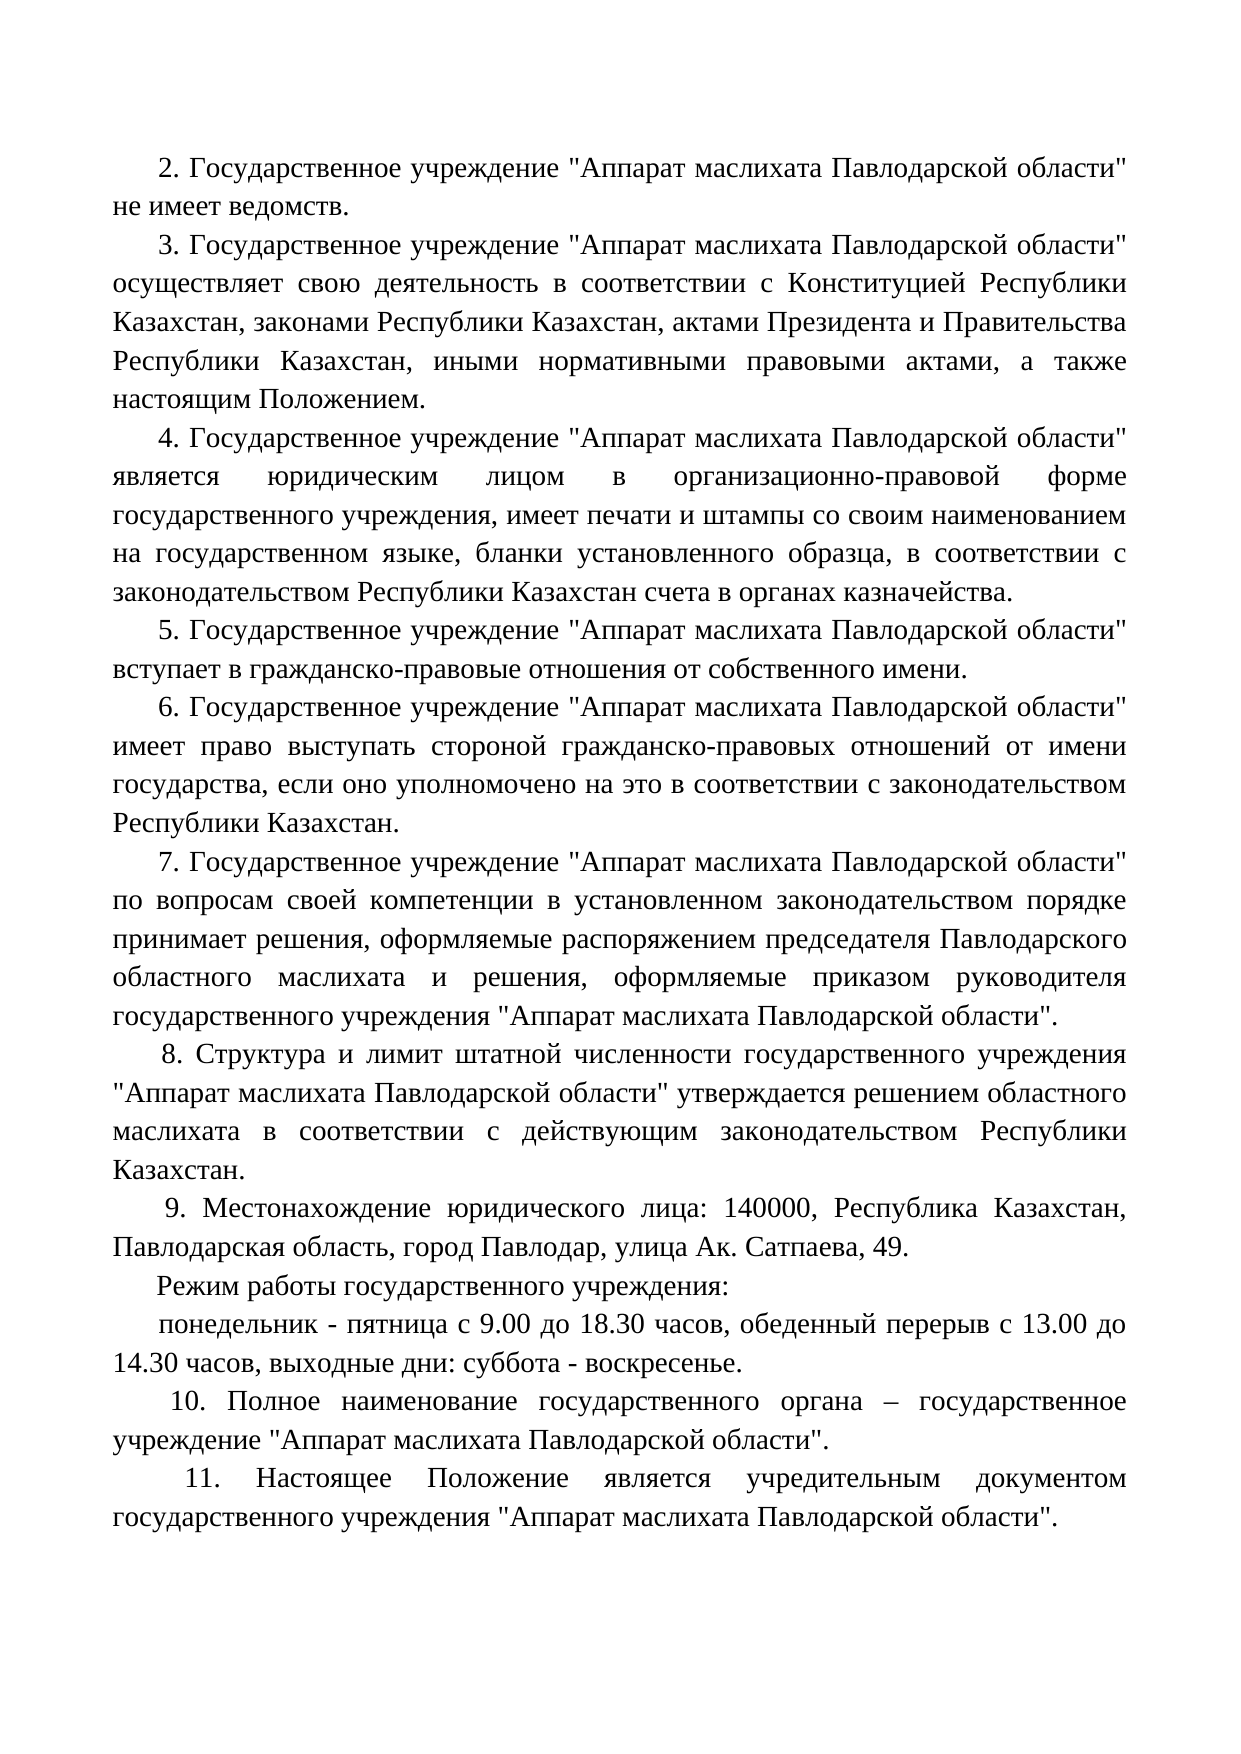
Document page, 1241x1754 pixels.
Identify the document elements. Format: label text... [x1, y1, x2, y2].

text 6. Государственное учреждение "Аппарат маслихата Павлодарской области" имеет право выступать стороной гражданско-правовых отношений от имени государства, если оно уполномочено на это в соответствии с законодательством Республики Казахстан. [112, 689, 1128, 839]
text 8. Структура и лимит штатной численности государственного учреждения "Аппарат маслихата Павлодарской области" утверждается решением областного маслихата в соответствии с действующим законодательством Республики Казахстан. [112, 1036, 1128, 1186]
text 11. Настоящее Положение является учредительным документом государственного учреждения "Аппарат маслихата Павлодарской области". [112, 1460, 1128, 1532]
text 2. Государственное учреждение "Аппарат маслихата Павлодарской области" не имеет ведомств. [112, 150, 1128, 222]
text 5. Государственное учреждение "Аппарат маслихата Павлодарской области" вступает в гражданско-правовые отношения от собственного имени. [112, 612, 1128, 684]
text 10. Полное наименование государственного органа – государственное учреждение "Аппарат маслихата Павлодарской области". [112, 1383, 1128, 1455]
text Режим работы государственного учреждения: [112, 1268, 1128, 1301]
text 4. Государственное учреждение "Аппарат маслихата Павлодарской области" является юридическим лицом в организационно-правовой форме государственного учреждения, имеет печати и штампы со своим наименованием на государственном языке, бланки установленного образца, в соответствии с законодательством Республики Казахстан счета в органах казначейства. [112, 420, 1128, 607]
text 9. Местонахождение юридического лица: 140000, Республика Казахстан, Павлодарская область, город Павлодар, улица Ак. Сатпаева, 49. [112, 1191, 1128, 1263]
text 3. Государственное учреждение "Аппарат маслихата Павлодарской области" осуществляет свою деятельность в соответствии с Конституцией Республики Казахстан, законами Республики Казахстан, актами Президента и Правительства Республики Казахстан, иными нормативными правовыми актами, а также настоящим Положением. [112, 227, 1128, 415]
text 7. Государственное учреждение "Аппарат маслихата Павлодарской области" по вопросам своей компетенции в установленном законодательством порядке принимает решения, оформляемые распоряжением председателя Павлодарского областного маслихата и решения, оформляемые приказом руководителя государственного учреждения "Аппарат маслихата Павлодарской области". [112, 844, 1128, 1031]
text понедельник - пятница с 9.00 до 18.30 часов, обеденный перерыв с 13.00 до 14.30 часов, выходные дни: суббота - воскресенье. [112, 1306, 1128, 1378]
